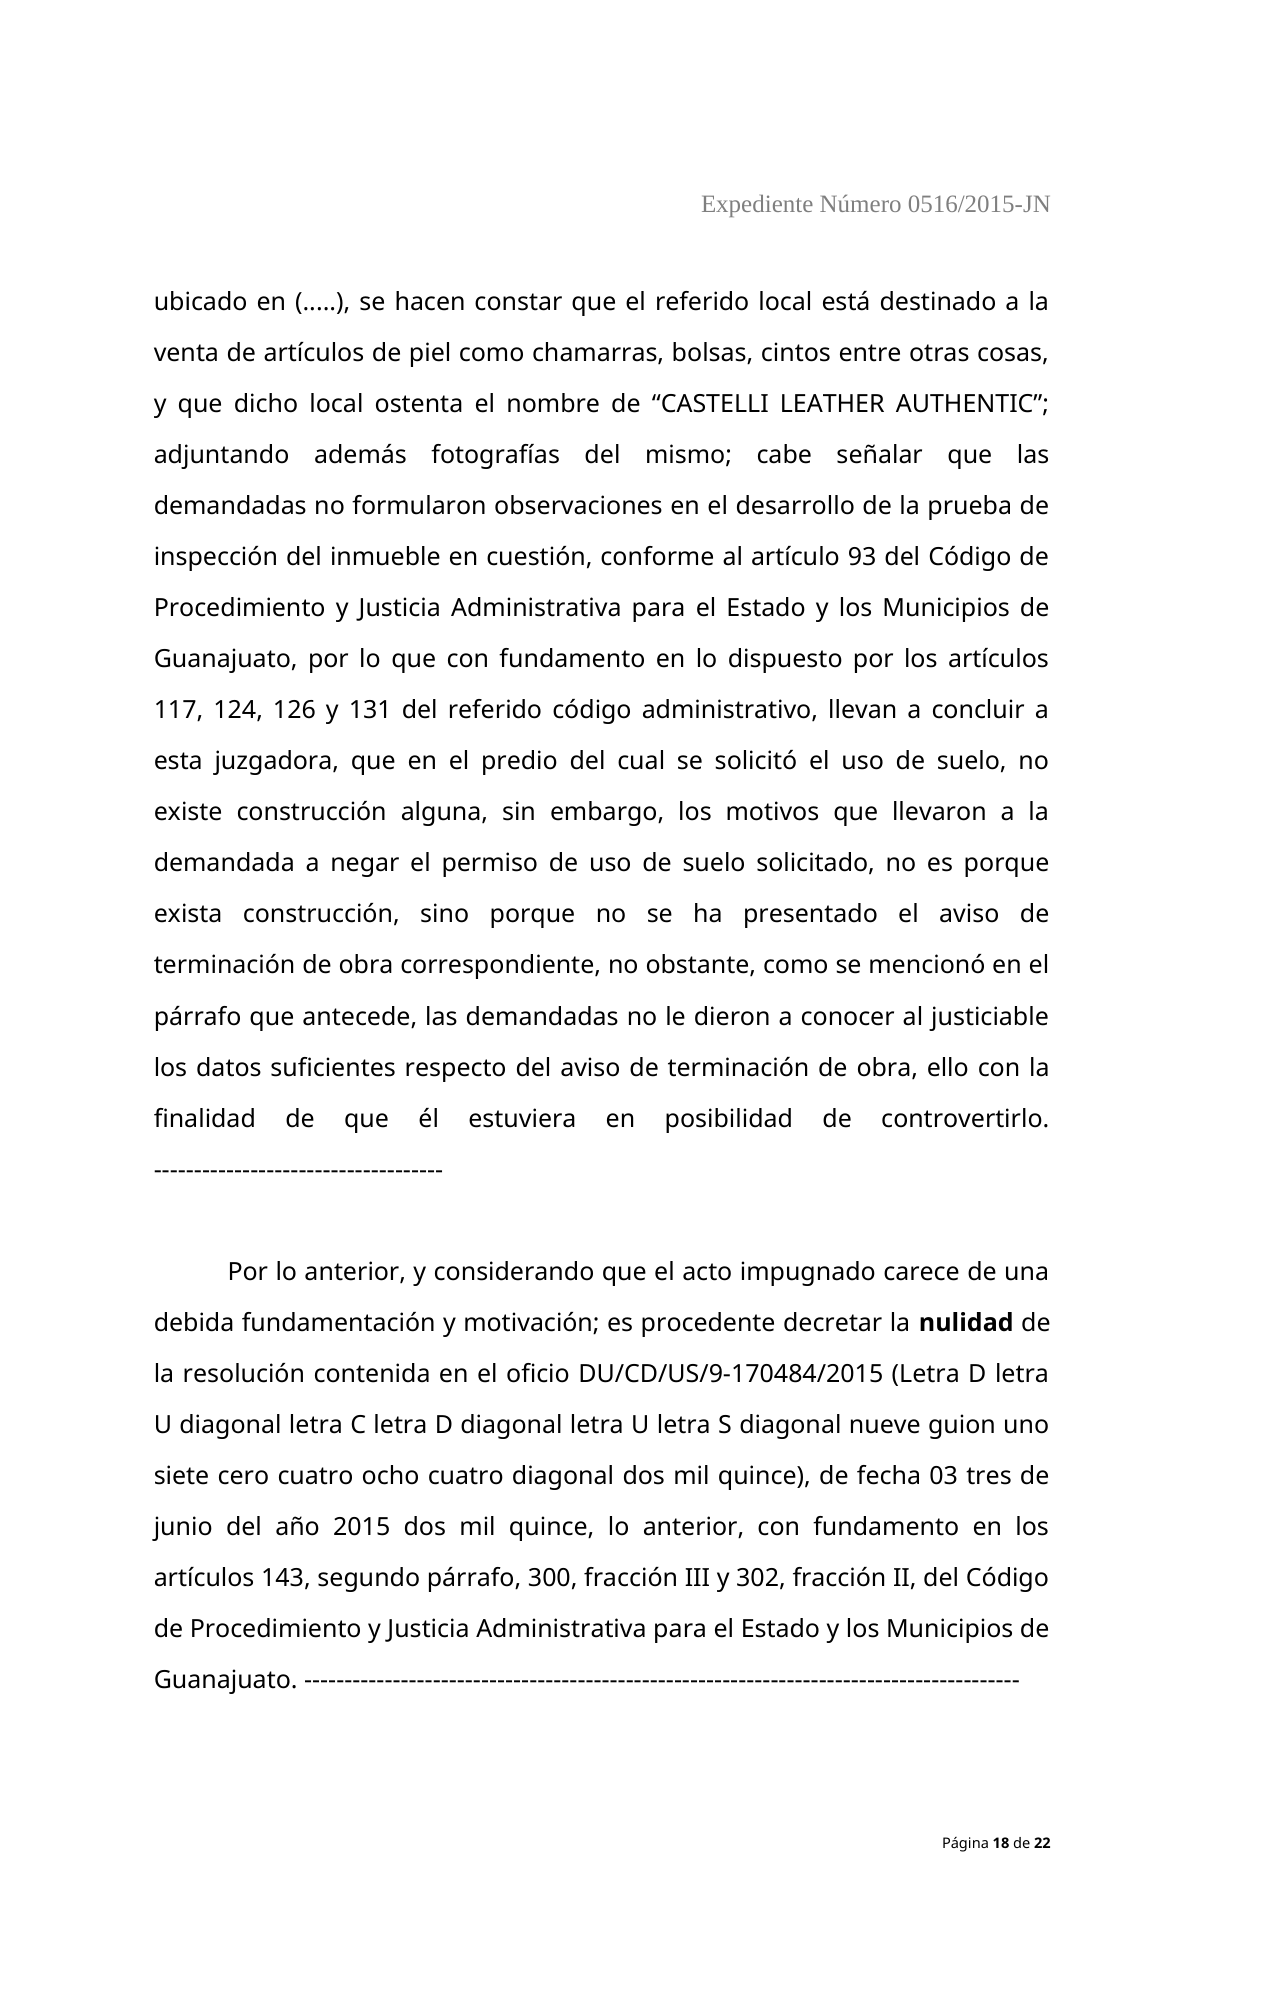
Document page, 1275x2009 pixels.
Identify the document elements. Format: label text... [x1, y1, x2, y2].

text Por lo anterior, y considerando que el acto impugnado carece de una debida fundamentación y motivación; es procedente decretar la nulidad de la resolución contenida en el oficio DU/CD/US/9-170484/2015 (Letra D letra U diagonal letra C letra D diagonal letra U letra S diagonal nueve guion uno siete cero cuatro ocho cuatro diagonal dos mil quince), de fecha 03 tres de junio del año 2015 dos mil quince, lo anterior, con fundamento en los artículos 143, segundo párrafo, 300, fracción III y 302, fracción II, del Código de Procedimiento y Justicia Administrativa para el Estado y los Municipios de Guanajuato. ----------------------------------------------------------------------------------------- [153, 1253, 1051, 1696]
